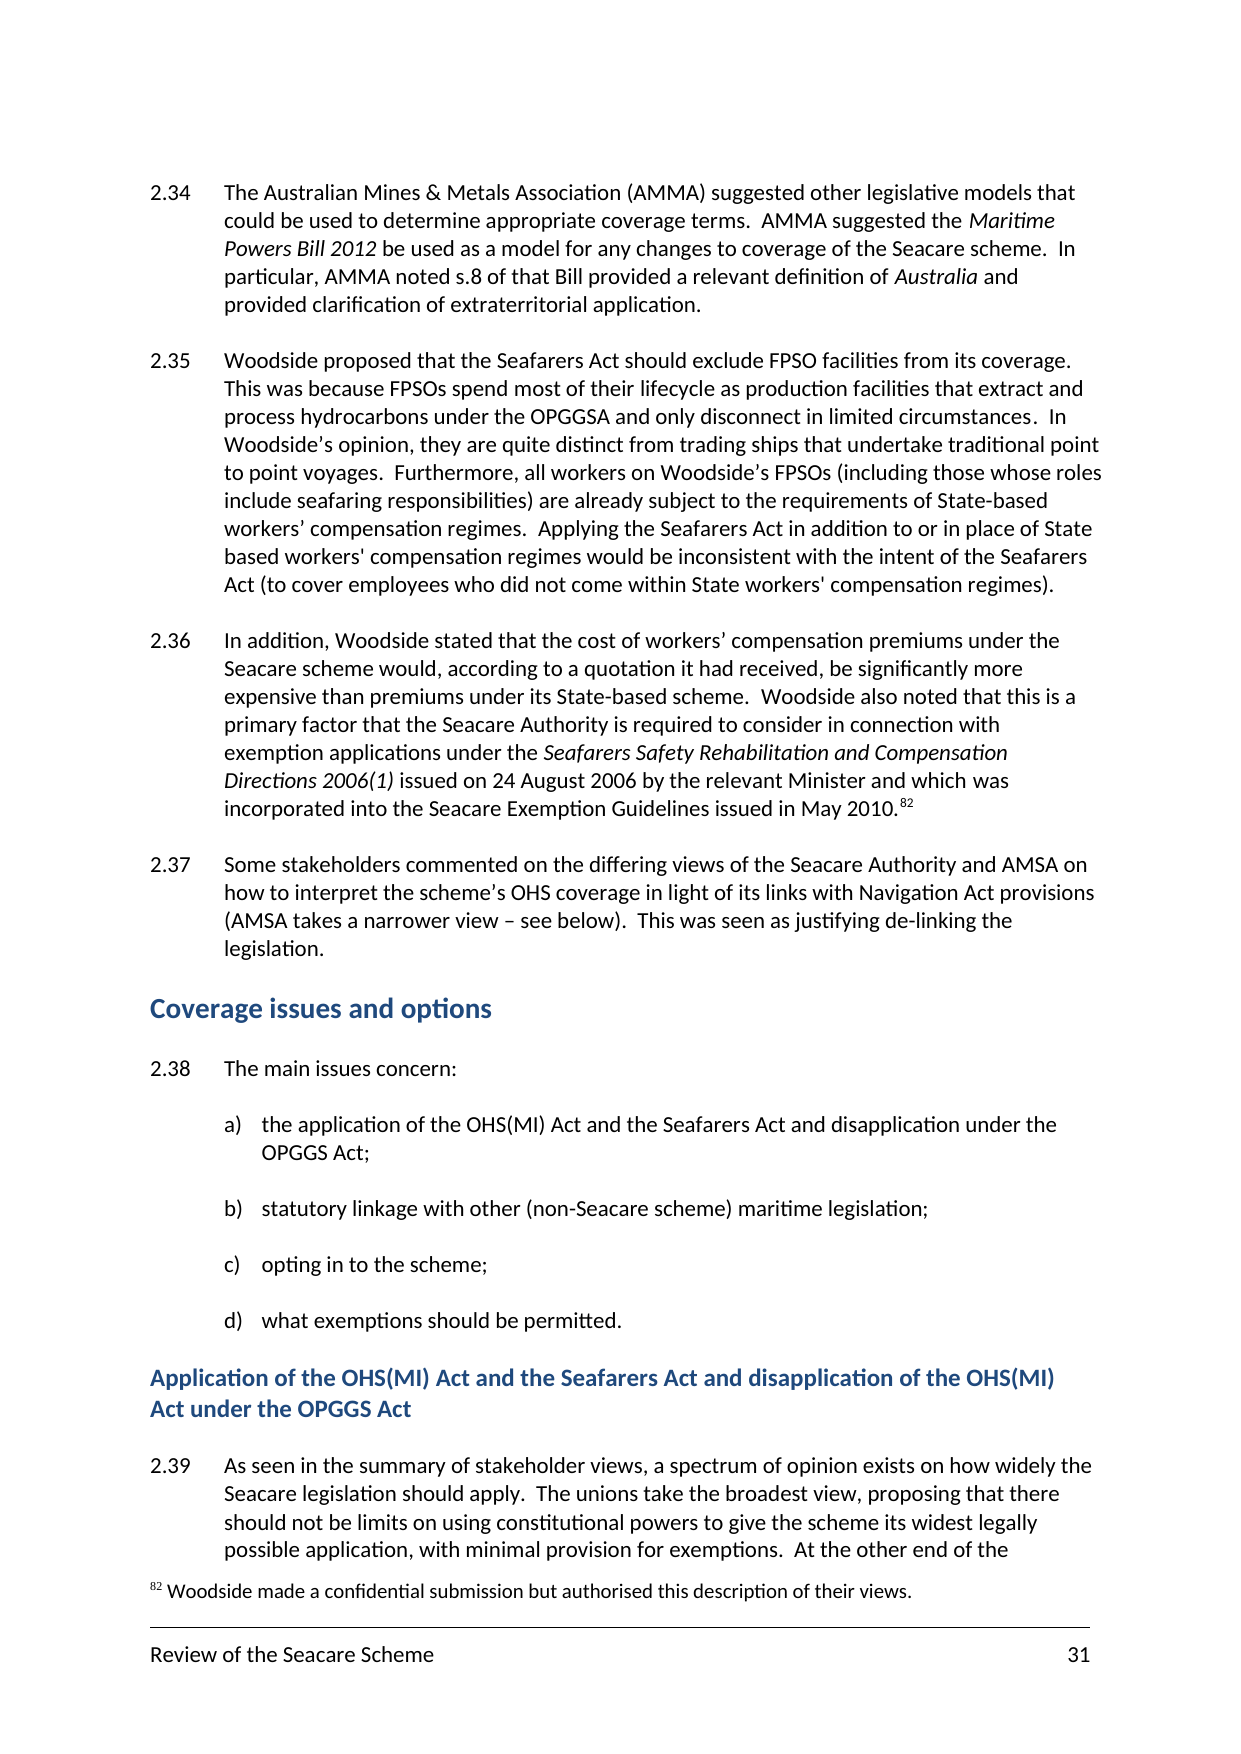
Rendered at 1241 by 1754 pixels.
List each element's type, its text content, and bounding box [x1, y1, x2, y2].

list statutory linkage with other (non-Seacare scheme) maritime legislation; [224, 1194, 1105, 1222]
list what exemptions should be permitted. [224, 1306, 1105, 1334]
list Some stakeholders commented on the differing views of the Seacare Authority and AMSA on how to interpret the scheme’s OHS coverage in light of its links with Navigation Act provisions (AMSA takes a narrower view – see below). This was seen as justifying de-linking the legislation. [150, 851, 1105, 963]
list Woodside proposed that the Seafarers Act should exclude FPSO facilities from its coverage. This was because FPSOs spend most of their lifecycle as production facilities that extract and process hydrocarbons under the OPGGSA and only disconnect in limited circumstances. In Woodside’s opinion, they are quite distinct from trading ships that undertake traditional point to point voyages. Furthermore, all workers on Woodside’s FPSOs (including those whose roles include seafaring responsibilities) are already subject to the requirements of State-based workers’ compensation regimes. Applying the Seafarers Act in addition to or in place of State based workers' compensation regimes would be inconsistent with the intent of the Seafarers Act (to cover employees who did not come within State workers' compensation regimes). [150, 346, 1105, 598]
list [150, 1452, 1105, 1564]
list The Australian Mines & Metals Association (AMMA) suggested other legislative models that could be used to determine appropriate coverage terms. AMMA suggested the Maritime Powers Bill 2012 be used as a model for any changes to coverage of the Seacare scheme. In particular, AMMA noted s.8 of that Bill provided a relevant definition of Australia and provided clarification of extraterritorial application. [150, 178, 1105, 318]
subtitle Application of the OHS(MI) Act and the Seafarers Act and disapplication of the OHS(MI) Act under the OPGGS Act [150, 1362, 1090, 1423]
list In addition, Woodside stated that the cost of workers’ compensation premiums under the Seacare scheme would, according to a quotation it had received, be significantly more expensive than premiums under its State-based scheme. Woodside also noted that this is a primary factor that the Seacare Authority is required to consider in connection with exemption applications under the Seafarers Safety Rehabilitation and Compensation Directions 2006(1) issued on 24 August 2006 by the relevant Minister and which was incorporated into the Seacare Exemption Guidelines issued in May 2010. [150, 626, 1105, 822]
list opting in to the scheme; [224, 1250, 1105, 1278]
list the application of the OHS(MI) Act and the Seafarers Act and disapplication under the OPGGS Act; [224, 1110, 1105, 1166]
list The main issues concern: [150, 1054, 1105, 1082]
subtitle Coverage issues and options [150, 991, 1090, 1026]
